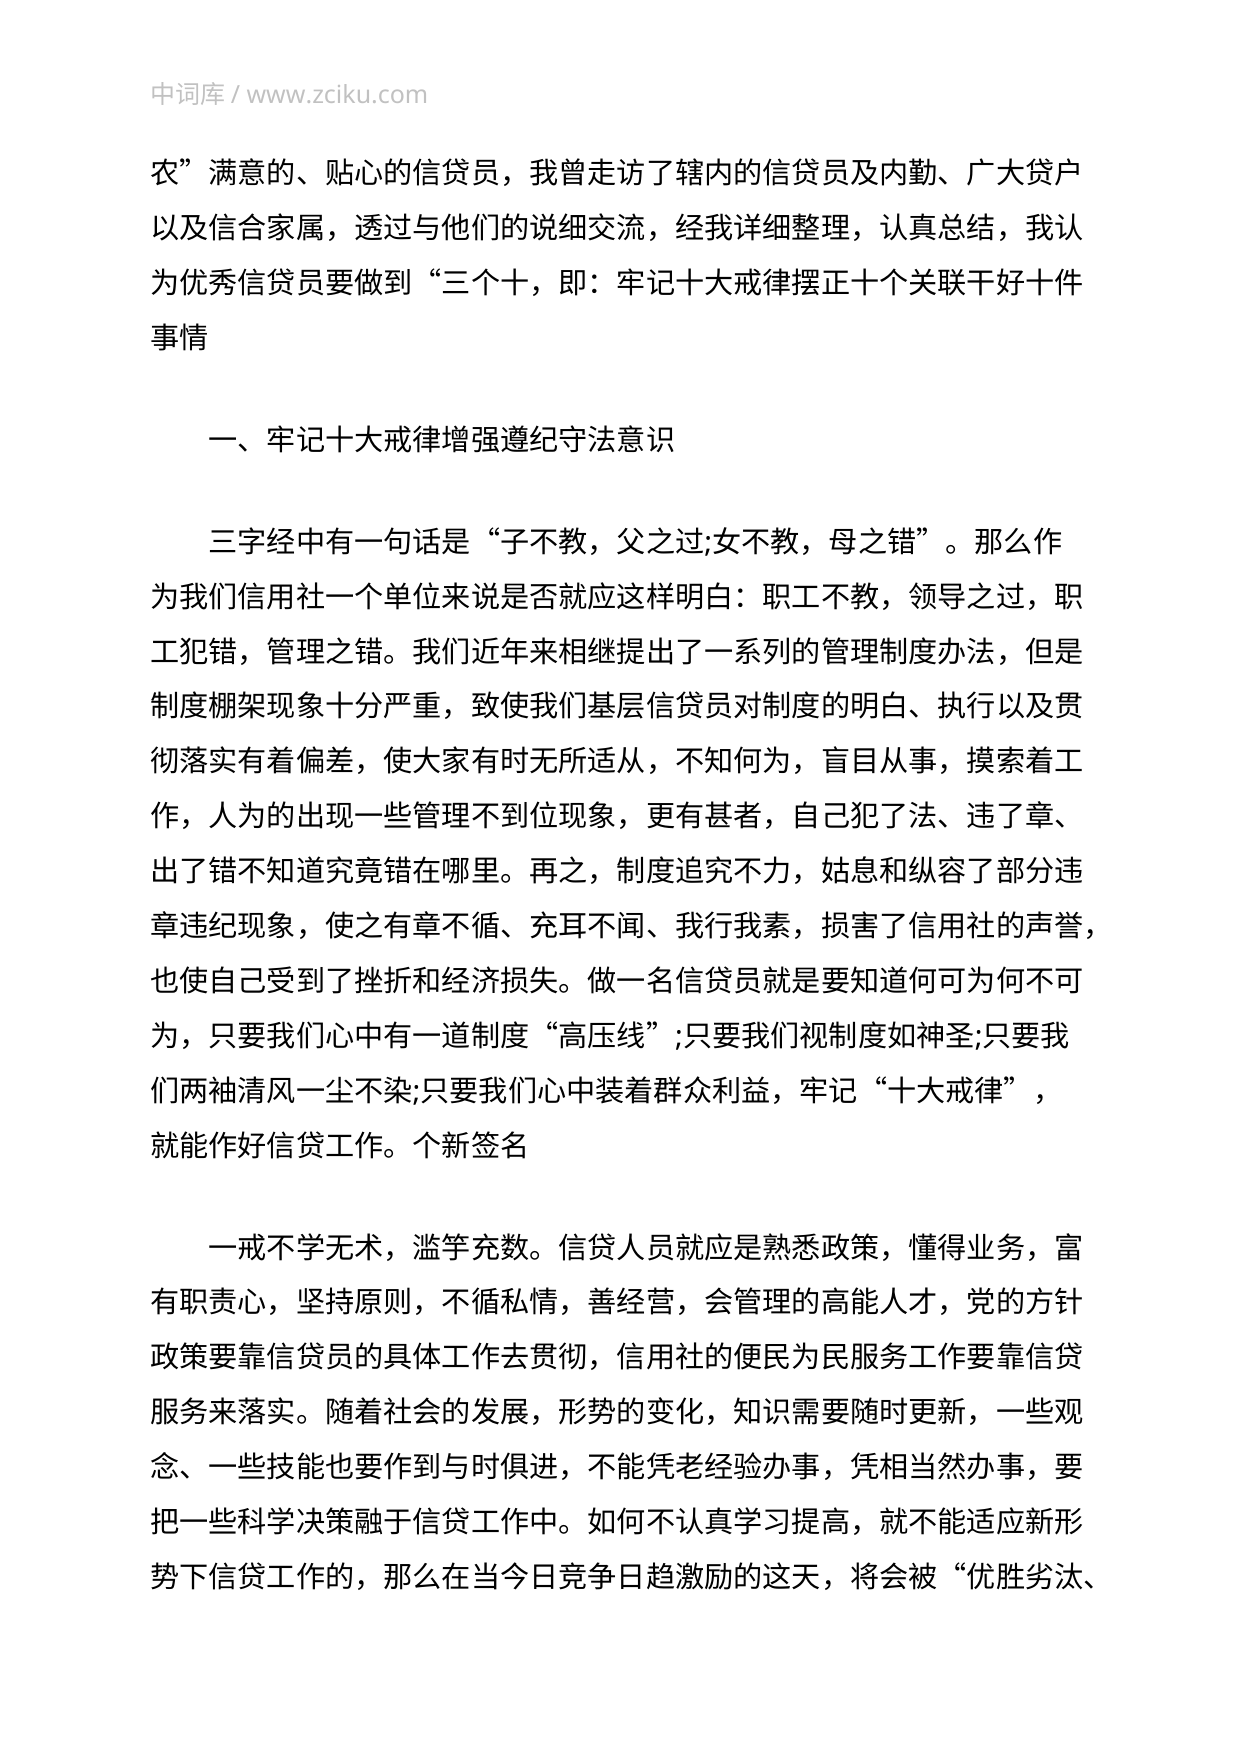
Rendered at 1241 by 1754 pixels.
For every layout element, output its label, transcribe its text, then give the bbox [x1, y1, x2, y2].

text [150, 1224, 1090, 1596]
text 一、牢记十大戒律增强遵纪守法意识 [150, 416, 1090, 459]
text 三字经中有一句话是“子不教，父之过;女不教，母之错”。那么作为我们信用社一个单位来说是否就应这样明白：职工不教，领导之过，职工犯错，管理之错。我们近年来相继提出了一系列的管理制度办法，但是制度棚架现象十分严重，致使我们基层信贷员对制度的明白、执行以及贯彻落实有着偏差，使大家有时无所适从，不知何为，盲目从事，摸索着工作，人为的出现一些管理不到位现象，更有甚者，自己犯了法、违了章、出了错不知道究竟错在哪里。再之，制度追究不力，姑息和纵容了部分违章违纪现象，使之有章不循、充耳不闻、我行我素，损害了信用社的声誉，也使自己受到了挫折和经济损失。做一名信贷员就是要知道何可为何不可为，只要我们心中有一道制度“高压线”;只要我们视制度如神圣;只要我们两袖清风一尘不染;只要我们心中装着群众利益，牢记“十大戒律”，就能作好信贷工作。个新签名 [150, 518, 1090, 1165]
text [150, 150, 1090, 357]
